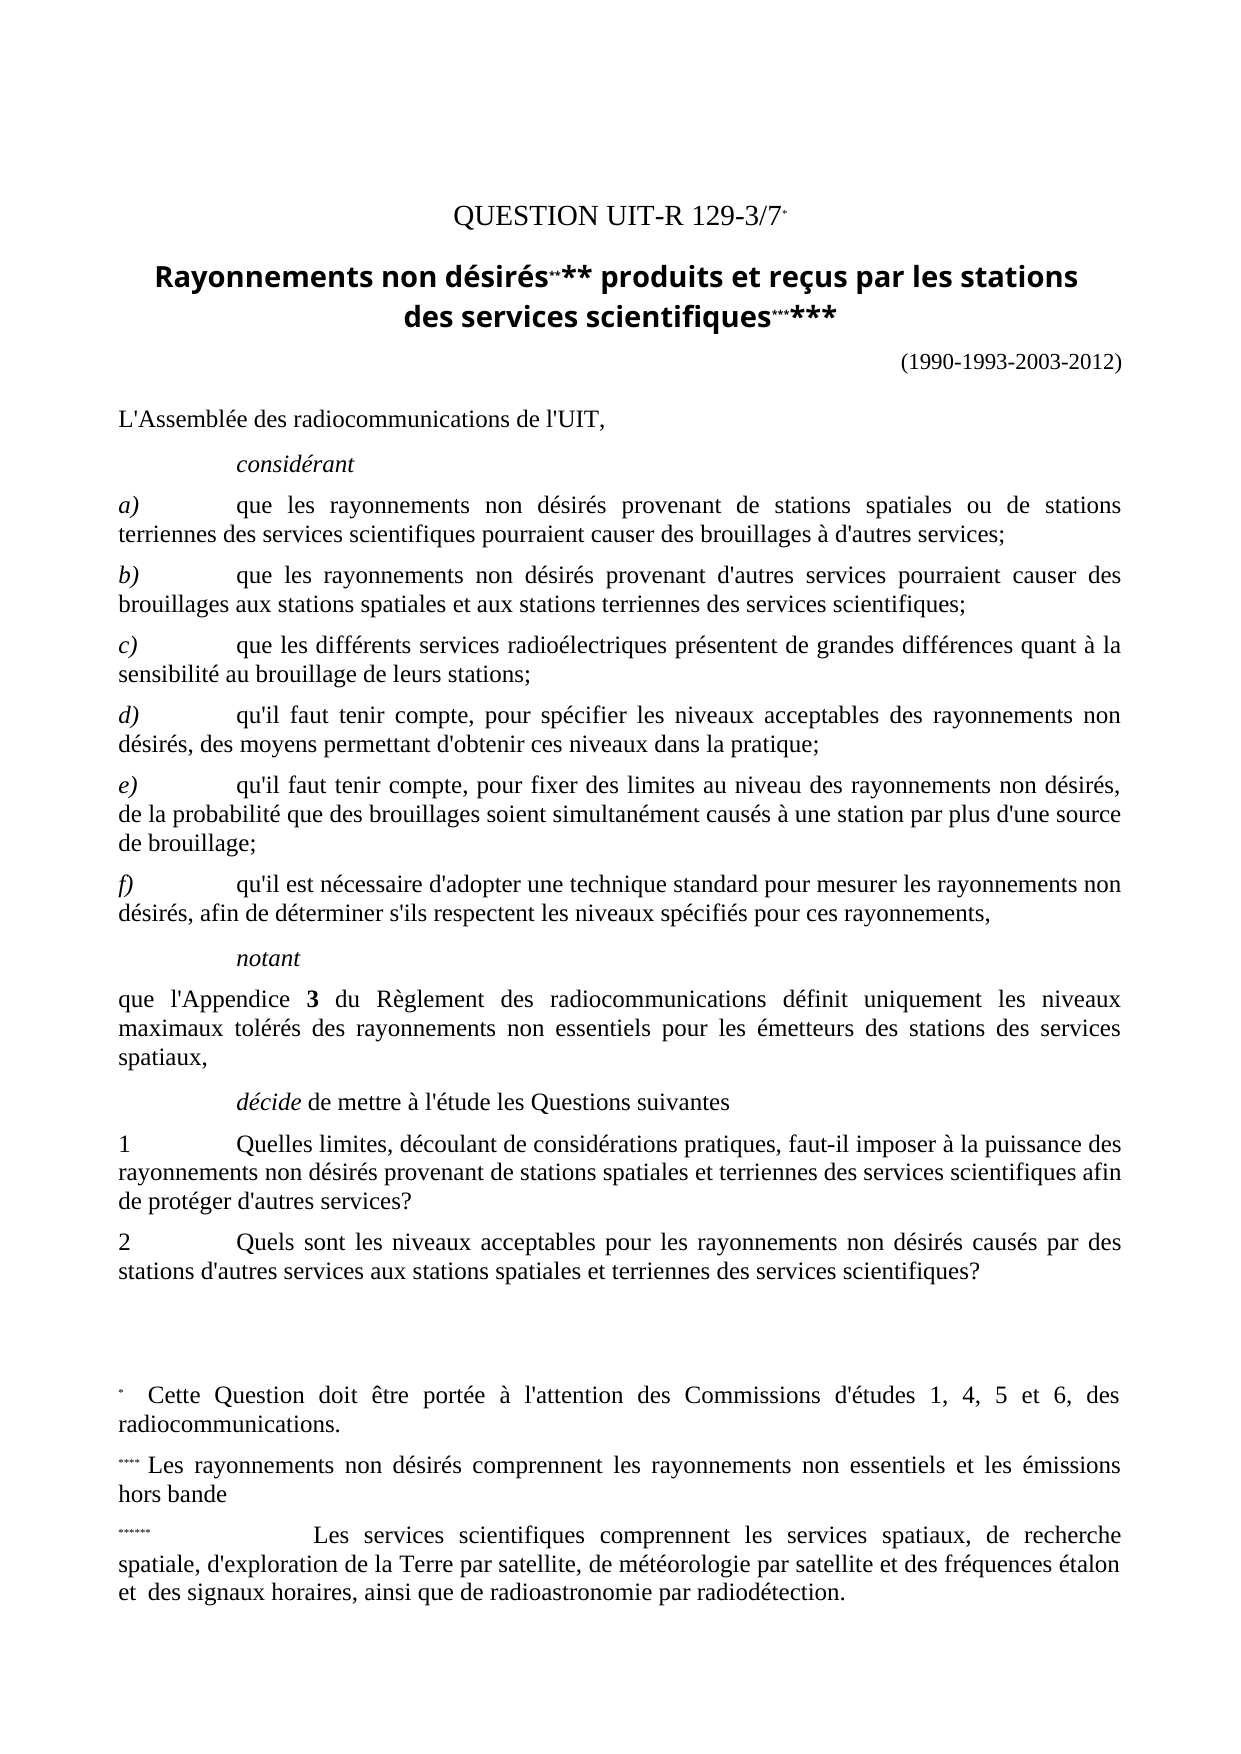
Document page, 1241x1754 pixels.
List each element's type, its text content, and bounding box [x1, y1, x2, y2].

text décide de mettre à l'étude les Questions suivantes [236, 1087, 1122, 1116]
text que l'Appendice 3 du Règlement des radiocommunications définit uniquement les niveaux maximaux tolérés des rayonnements non essentiels pour les émetteurs des stations des services spatiaux, [118, 984, 1122, 1071]
text notant [236, 943, 1122, 972]
title Rayonnements non désirés** produits et reçus par les stations des services scientifiques*** [118, 256, 1122, 336]
text considérant [236, 449, 1122, 478]
text e) qu'il faut tenir compte, pour fixer des limites au niveau des rayonnements non désirés, de la probabilité que des brouillages soient simultanément causés à une station par plus d'une source de brouillage; [118, 770, 1122, 857]
text a) que les rayonnements non désirés provenant de stations spatiales ou de stations terriennes des services scientifiques pourraient causer des brouillages à d'autres services; [118, 490, 1122, 548]
text (1990-1993-2003-2012) [118, 348, 1122, 374]
text 2 Quels sont les niveaux acceptables pour les rayonnements non désirés causés par des stations d'autres services aux stations spatiales et terriennes des services scientifiques? [118, 1227, 1122, 1285]
text 1 Quelles limites, découlant de considérations pratiques, faut-il imposer à la puissance des rayonnements non désirés provenant de stations spatiales et terriennes des services scientifiques afin de protéger d'autres services? [118, 1129, 1122, 1215]
text c) que les différents services radioélectriques présentent de grandes différences quant à la sensibilité au brouillage de leurs stations; [118, 630, 1122, 688]
text f) qu'il est nécessaire d'adopter une technique standard pour mesurer les rayonnements non désirés, afin de déterminer s'ils respectent les niveaux spécifiés pour ces rayonnements, [118, 869, 1122, 927]
title L'Assemblée des radiocommunications de l'UIT, [118, 404, 1122, 432]
text d) qu'il faut tenir compte, pour spécifier les niveaux acceptables des rayonnements non désirés, des moyens permettant d'obtenir ces niveaux dans la pratique; [118, 700, 1122, 758]
text QUESTION UIT-R 129-3/7* [118, 198, 1122, 231]
text b) que les rayonnements non désirés provenant d'autres services pourraient causer des brouillages aux stations spatiales et aux stations terriennes des services scientifiques; [118, 560, 1122, 618]
